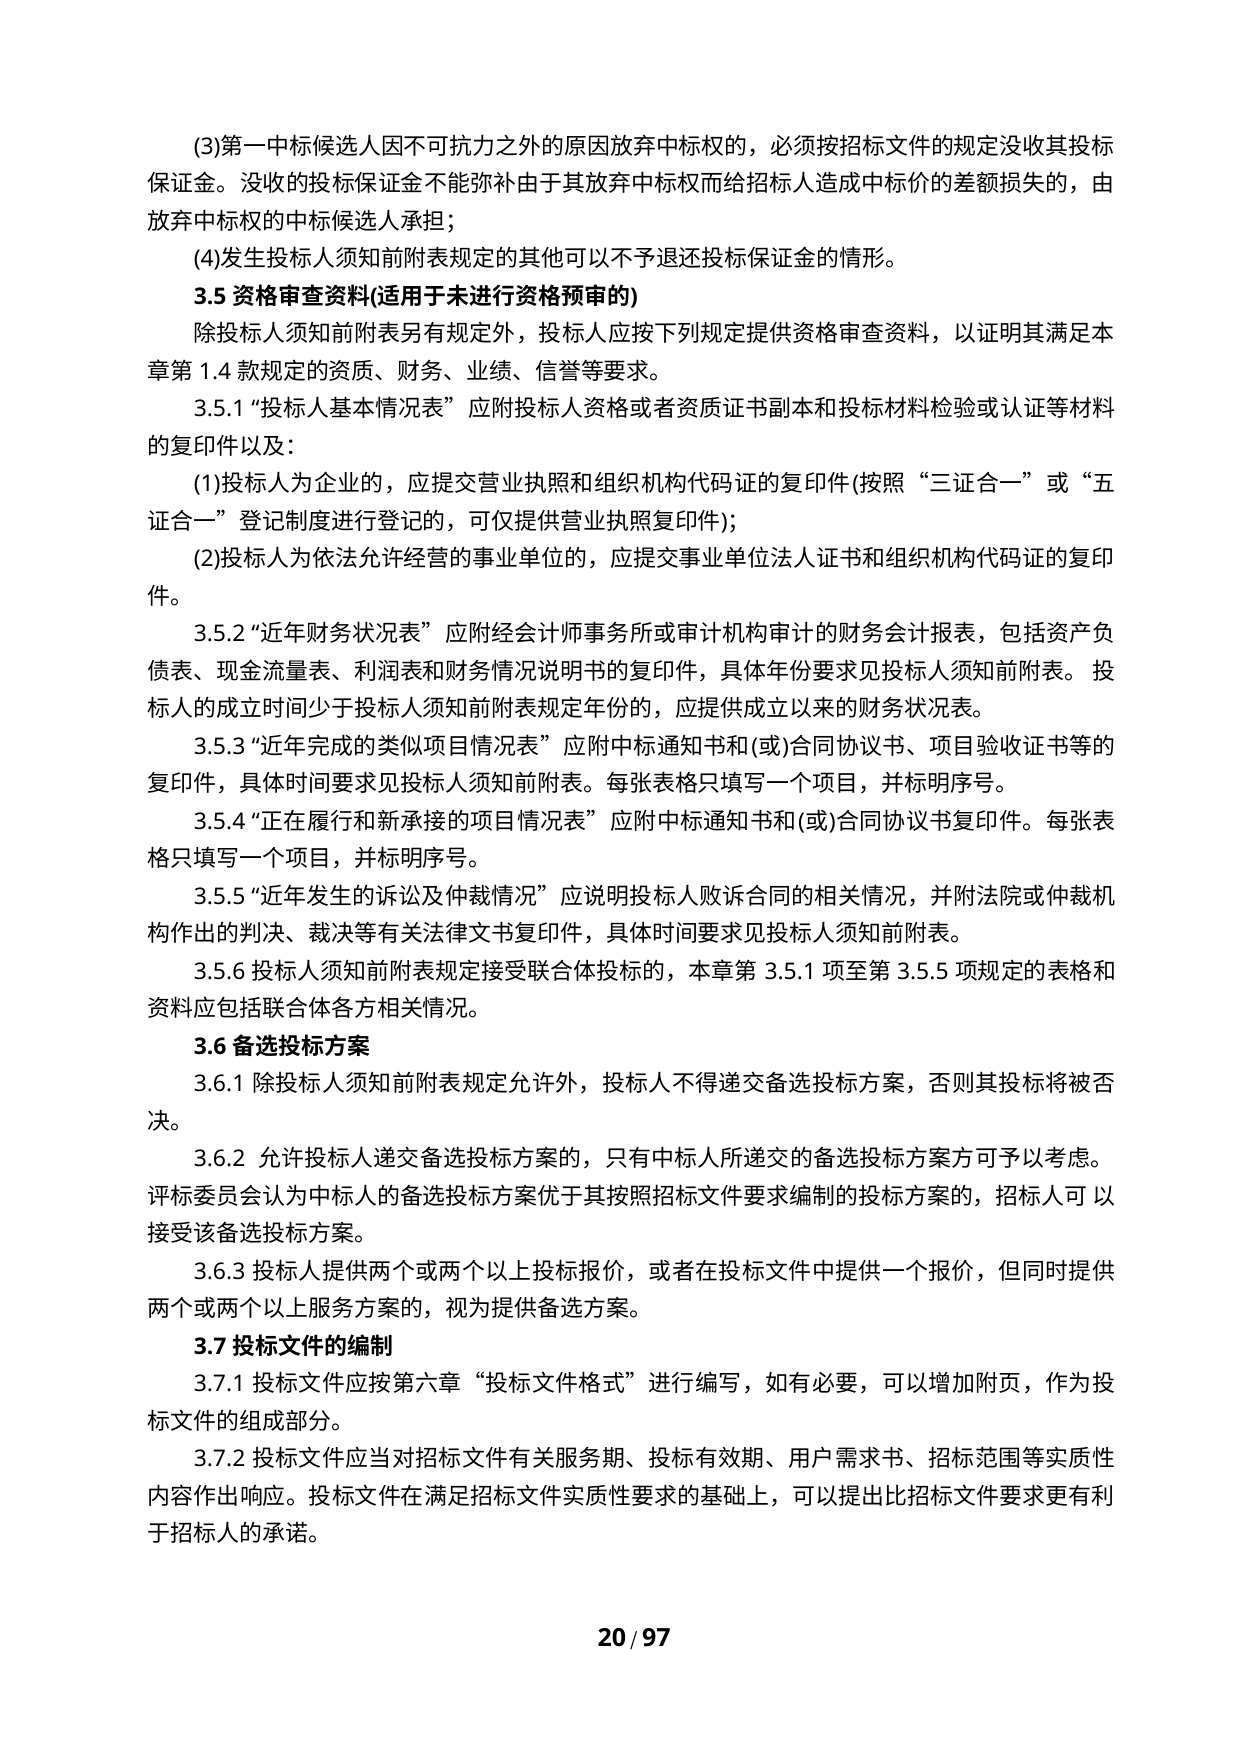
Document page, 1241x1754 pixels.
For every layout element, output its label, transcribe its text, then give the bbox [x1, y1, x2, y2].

text 3.6 备选投标方案 [148, 1024, 1116, 1062]
text 除投标人须知前附表另有规定外，投标人应按下列规定提供资格审查资料，以证明其满足本章第 1.4 款规定的资质、财务、业绩、信誉等要求。 [148, 312, 1116, 387]
text 3.5 资格审查资料(适用于未进行资格预审的) [148, 274, 1116, 312]
text 3.5.5 “近年发生的诉讼及仲裁情况”应说明投标人败诉合同的相关情况，并附法院或仲裁机构作出的判决、裁决等有关法律文书复印件，具体时间要求见投标人须知前附表。 [148, 874, 1116, 949]
text 3.5.1 “投标人基本情况表”应附投标人资格或者资质证书副本和投标材料检验或认证等材料的复印件以及： [148, 387, 1116, 462]
text (1)投标人为企业的，应提交营业执照和组织机构代码证的复印件(按照“三证合一”或“五证合一”登记制度进行登记的，可仅提供营业执照复印件)； [148, 462, 1116, 537]
text (4)发生投标人须知前附表规定的其他可以不予退还投标保证金的情形。 [148, 237, 1116, 274]
text 3.5.4 “正在履行和新承接的项目情况表”应附中标通知书和(或)合同协议书复印件。每张表格只填写一个项目，并标明序号。 [148, 799, 1116, 874]
text 3.7 投标文件的编制 [148, 1324, 1116, 1362]
text (2)投标人为依法允许经营的事业单位的，应提交事业单位法人证书和组织机构代码证的复印件。 [148, 537, 1116, 612]
text 3.7.2 投标文件应当对招标文件有关服务期、投标有效期、用户需求书、招标范围等实质性内容作出响应。投标文件在满足招标文件实质性要求的基础上，可以提出比招标文件要求更有利于招标人的承诺。 [148, 1437, 1116, 1549]
text 3.5.2 “近年财务状况表”应附经会计师事务所或审计机构审计的财务会计报表，包括资产负 债表、现金流量表、利润表和财务情况说明书的复印件，具体年份要求见投标人须知前附表。 投标人的成立时间少于投标人须知前附表规定年份的，应提供成立以来的财务状况表。 [148, 612, 1116, 724]
text 3.6.3 投标人提供两个或两个以上投标报价，或者在投标文件中提供一个报价，但同时提供两个或两个以上服务方案的，视为提供备选方案。 [148, 1249, 1116, 1324]
text (3)第一中标候选人因不可抗力之外的原因放弃中标权的，必须按招标文件的规定没收其投标保证金。没收的投标保证金不能弥补由于其放弃中标权而给招标人造成中标价的差额损失的，由放弃中标权的中标候选人承担； [148, 124, 1116, 237]
text 3.7.1 投标文件应按第六章“投标文件格式”进行编写，如有必要，可以增加附页，作为投标文件的组成部分。 [148, 1362, 1116, 1437]
text 3.6.2 允许投标人递交备选投标方案的，只有中标人所递交的备选投标方案方可予以考虑。 评标委员会认为中标人的备选投标方案优于其按照招标文件要求编制的投标方案的，招标人可 以接受该备选投标方案。 [148, 1137, 1116, 1249]
text 3.5.6 投标人须知前附表规定接受联合体投标的，本章第 3.5.1 项至第 3.5.5 项规定的表格和资料应包括联合体各方相关情况。 [148, 949, 1116, 1024]
text 3.6.1 除投标人须知前附表规定允许外，投标人不得递交备选投标方案，否则其投标将被否 决。 [148, 1062, 1116, 1137]
text 3.5.3 “近年完成的类似项目情况表”应附中标通知书和(或)合同协议书、项目验收证书等的复印件，具体时间要求见投标人须知前附表。每张表格只填写一个项目，并标明序号。 [148, 724, 1116, 799]
